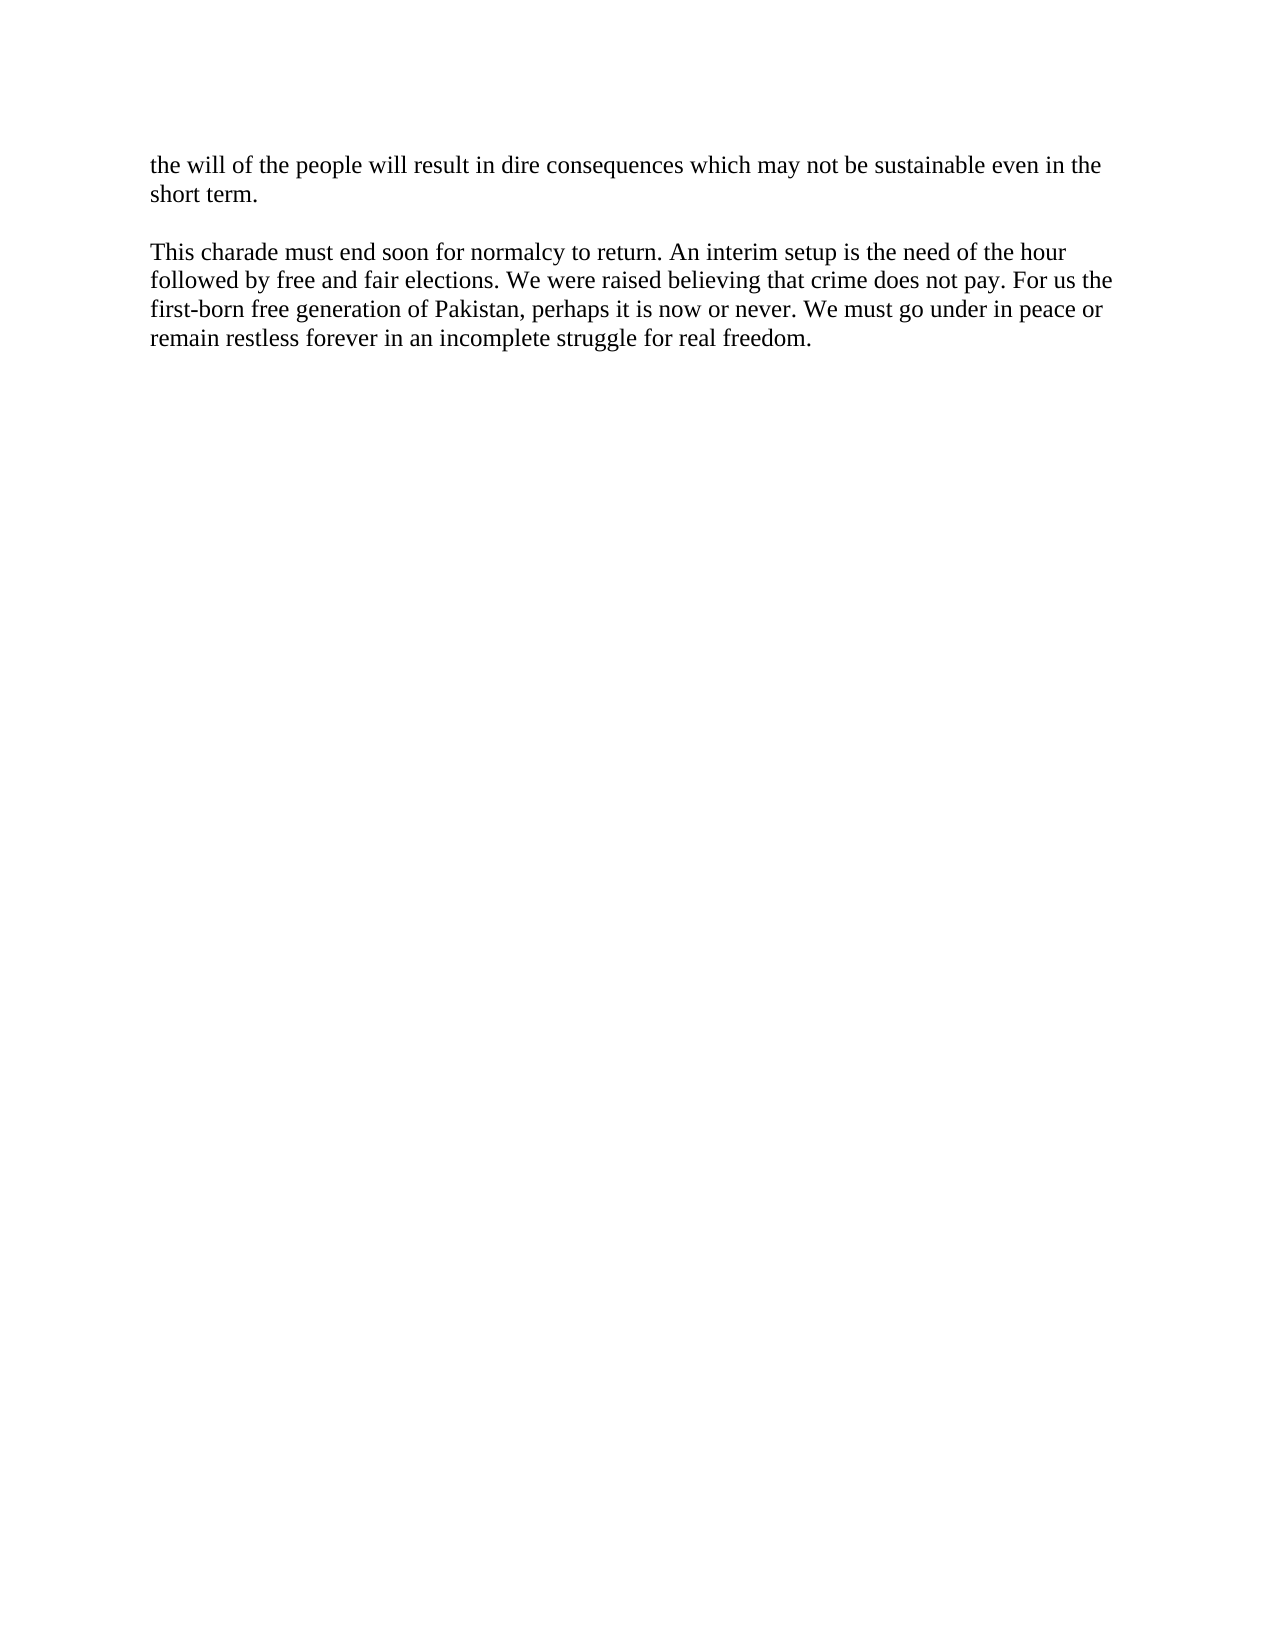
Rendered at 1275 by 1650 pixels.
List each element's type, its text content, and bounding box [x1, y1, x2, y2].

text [150, 150, 1125, 207]
text This charade must end soon for normalcy to return. An interim setup is the need of the hour followed by free and fair elections. We were raised believing that crime does not pay. For us the first-born free generation of Pakistan, perhaps it is now or never. We must go under in peace or remain restless forever in an incomplete struggle for real freedom. [150, 237, 1125, 352]
